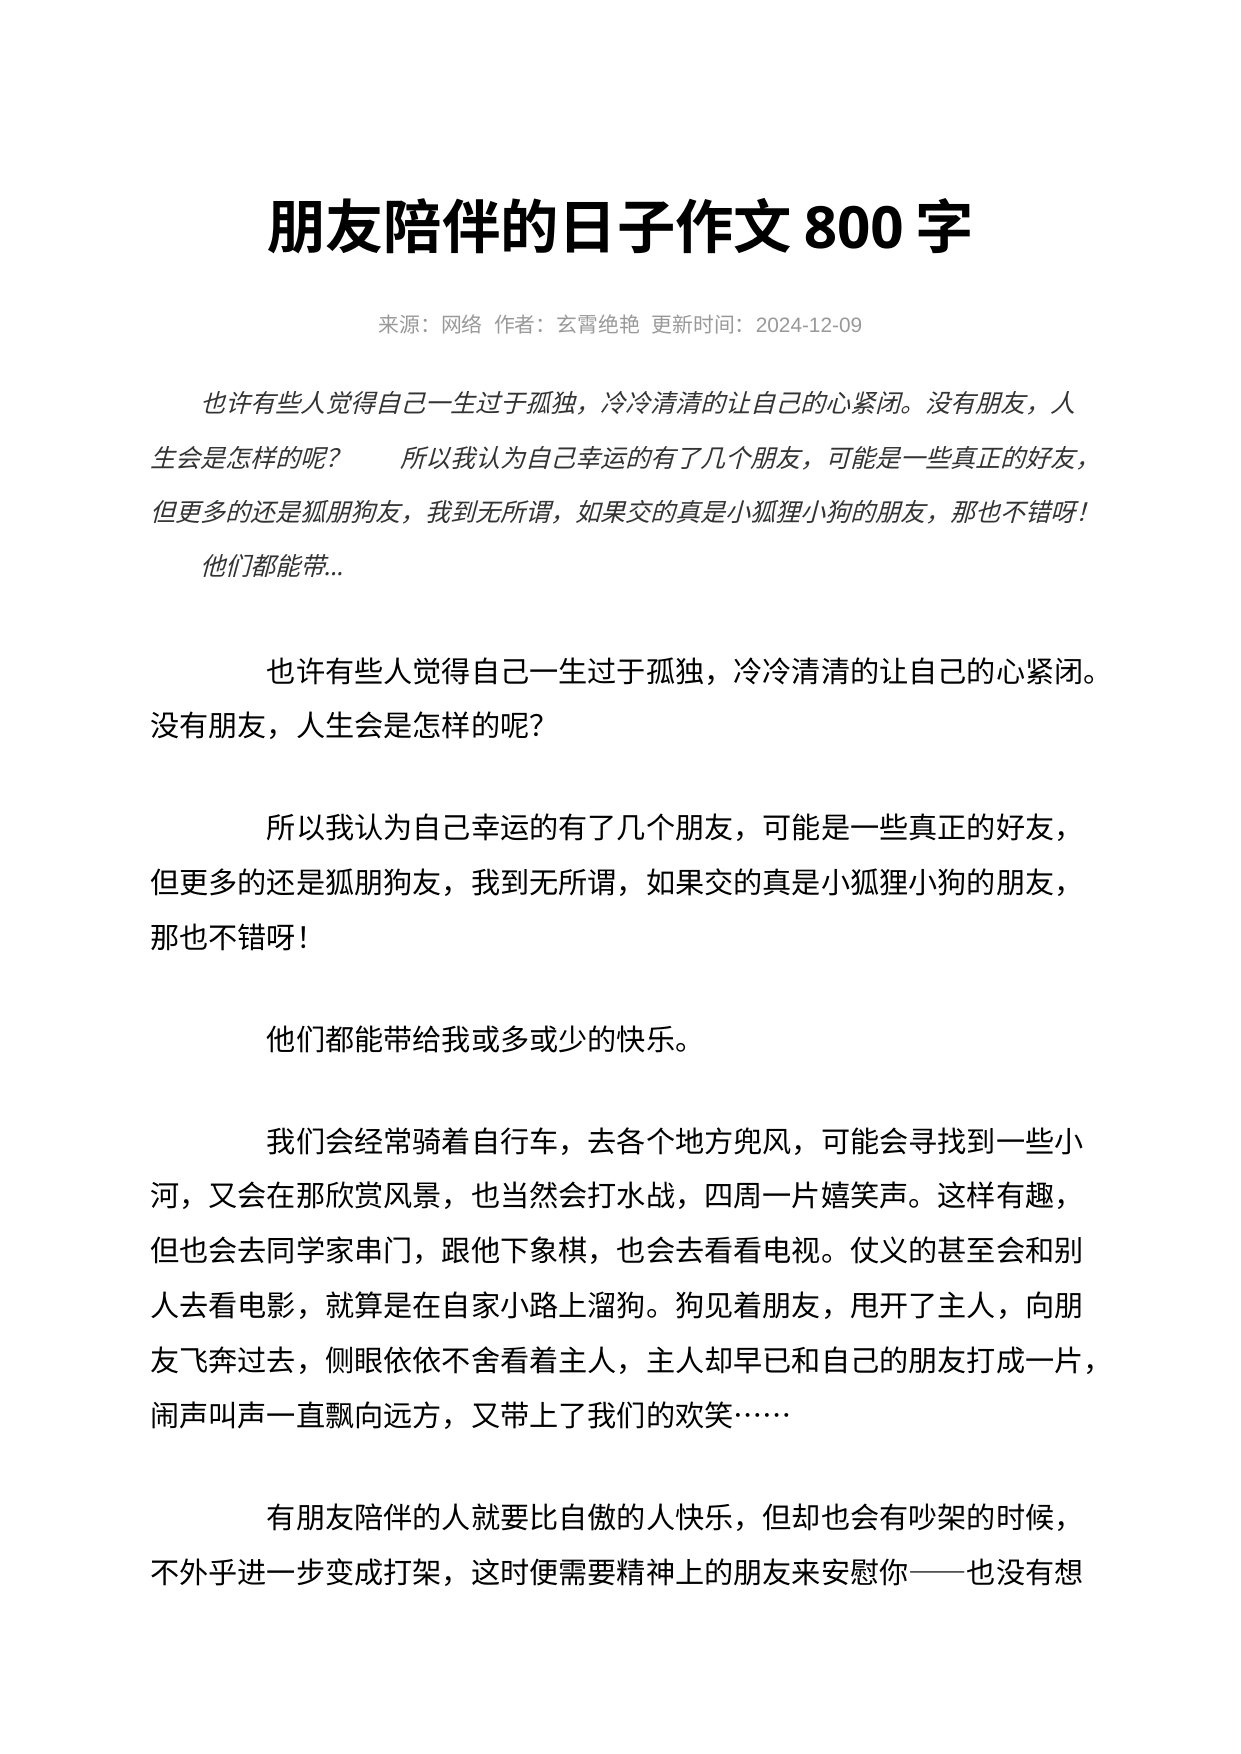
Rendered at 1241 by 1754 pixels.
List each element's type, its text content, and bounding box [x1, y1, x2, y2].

text 我们会经常骑着自行车，去各个地方兜风，可能会寻找到一些小河，又会在那欣赏风景，也当然会打水战，四周一片嬉笑声。这样有趣，但也会去同学家串门，跟他下象棋，也会去看看电视。仗义的甚至会和别人去看电影，就算是在自家小路上溜狗。狗见着朋友，甩开了主人，向朋友飞奔过去，侧眼依依不舍看着主人，主人却早已和自己的朋友打成一片，闹声叫声一直飘向远方，又带上了我们的欢笑…… [150, 1118, 1090, 1435]
text 也许有些人觉得自己一生过于孤独，冷冷清清的让自己的心紧闭。没有朋友，人生会是怎样的呢？ [150, 648, 1090, 745]
text 也许有些人觉得自己一生过于孤独，冷冷清清的让自己的心紧闭。没有朋友，人生会是怎样的呢？ 所以我认为自己幸运的有了几个朋友，可能是一些真正的好友，但更多的还是狐朋狗友，我到无所谓，如果交的真是小狐狸小狗的朋友，那也不错呀！ 他们都能带... [150, 384, 1090, 583]
text 他们都能带给我或多或少的快乐。 [150, 1016, 1090, 1059]
subtitle 朋友陪伴的日子作文800字 [150, 181, 1090, 266]
text 所以我认为自己幸运的有了几个朋友，可能是一些真正的好友，但更多的还是狐朋狗友，我到无所谓，如果交的真是小狐狸小狗的朋友，那也不错呀！ [150, 805, 1090, 957]
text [150, 1494, 1090, 1592]
text 来源：网络 作者：玄霄绝艳 更新时间：2024-12-09 [150, 313, 1090, 337]
